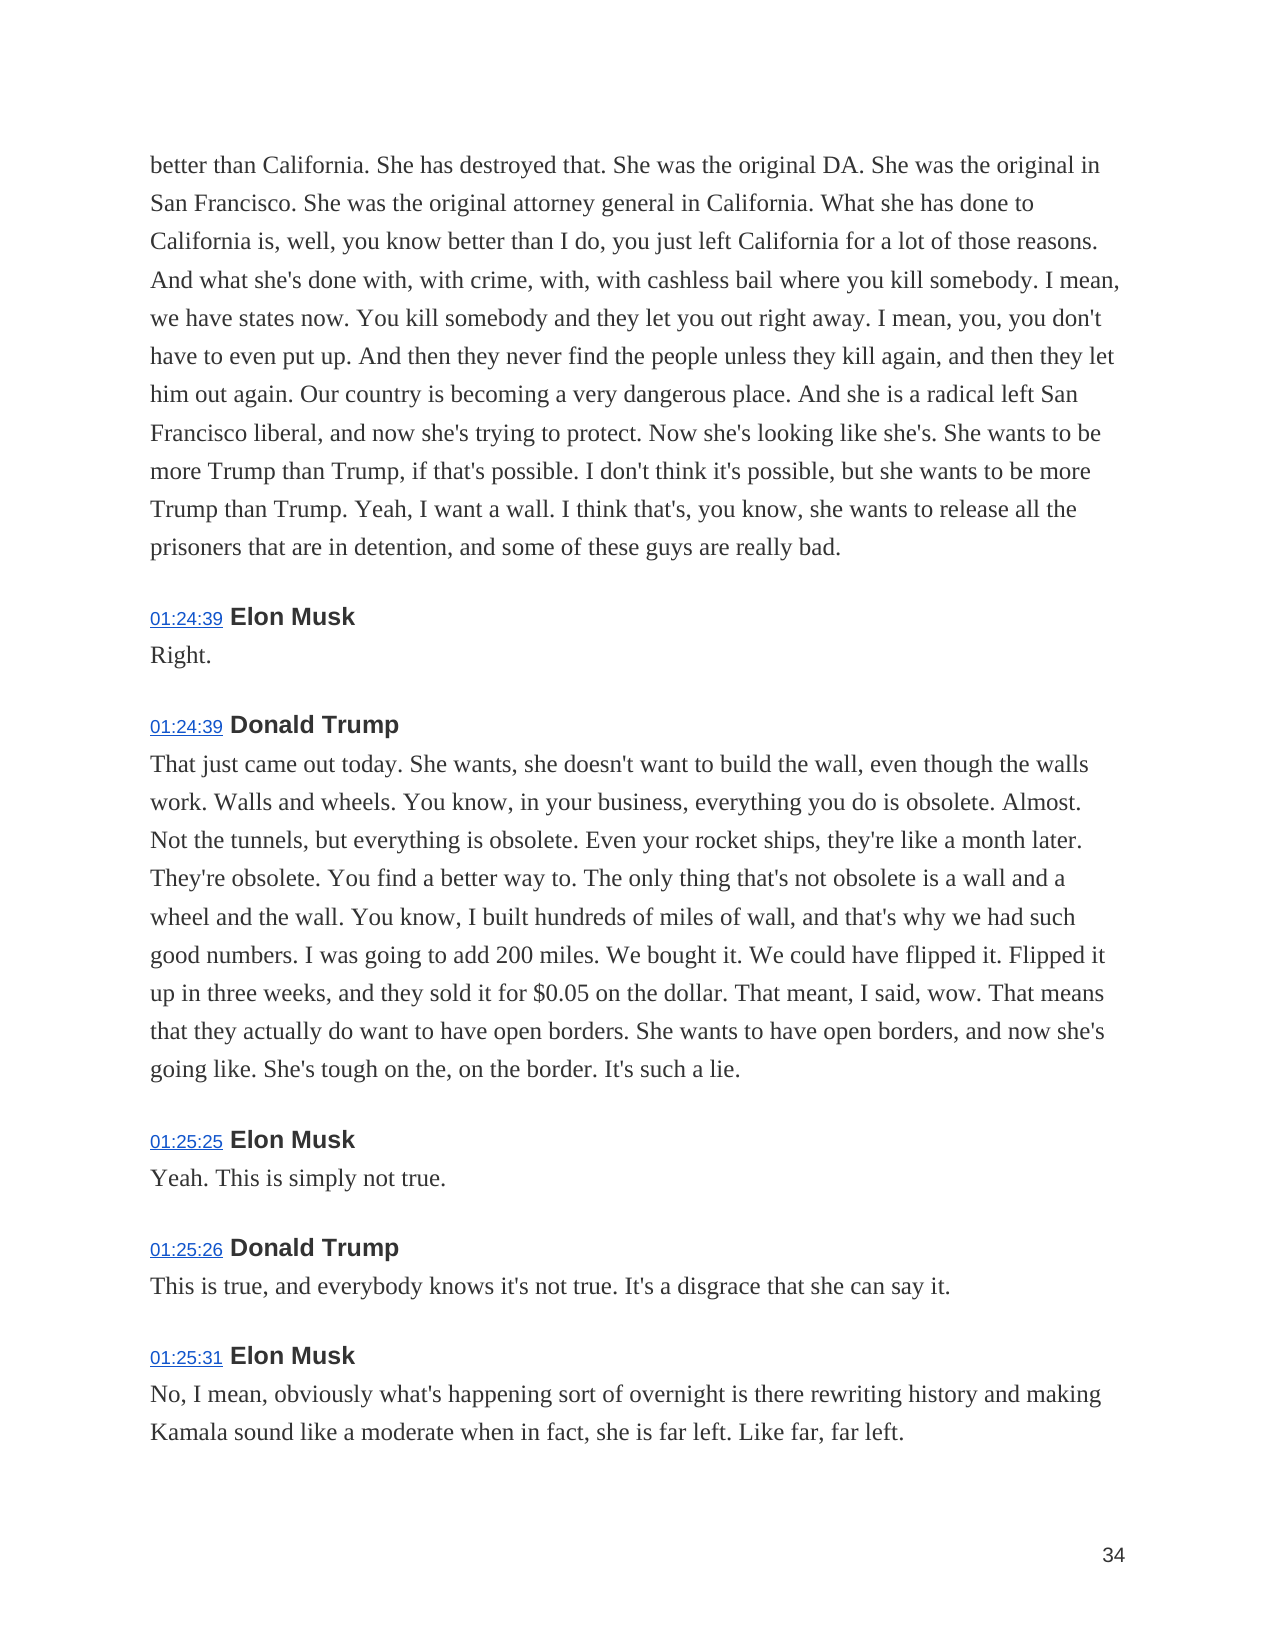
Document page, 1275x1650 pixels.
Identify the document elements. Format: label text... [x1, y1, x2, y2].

text 01:24:39 Elon Musk [150, 602, 1125, 631]
text 01:25:25 Elon Musk [150, 1124, 1125, 1153]
text This is true, and everybody knows it's not true. It's a disgrace that she can say it. [150, 1271, 1125, 1300]
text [150, 150, 1125, 561]
text Right. [150, 641, 1125, 669]
text 01:25:26 Donald Trump [150, 1233, 1125, 1262]
text 01:25:31 Elon Musk [150, 1341, 1125, 1370]
text No, I mean, obviously what's happening sort of overnight is there rewriting history and making Kamala sound like a moderate when in fact, she is far left. Like far, far left. [150, 1379, 1125, 1446]
text That just came out today. She wants, she doesn't want to build the wall, even though the walls work. Walls and wheels. You know, in your business, everything you do is obsolete. Almost. Not the tunnels, but everything is obsolete. Even your rocket ships, they're like a month later. They're obsolete. You find a better way to. The only thing that's not obsolete is a wall and a wheel and the wall. You know, I built hundreds of miles of wall, and that's why we had such good numbers. I was going to add 200 miles. We bought it. We could have flipped it. Flipped it up in three weeks, and they sold it for $0.05 on the dollar. That meant, I said, wow. That means that they actually do want to have open borders. She wants to have open borders, and now she's going like. She's tough on the, on the border. It's such a lie. [150, 749, 1125, 1083]
text 01:24:39 Donald Trump [150, 711, 1125, 739]
text Yeah. This is simply not true. [150, 1163, 1125, 1192]
